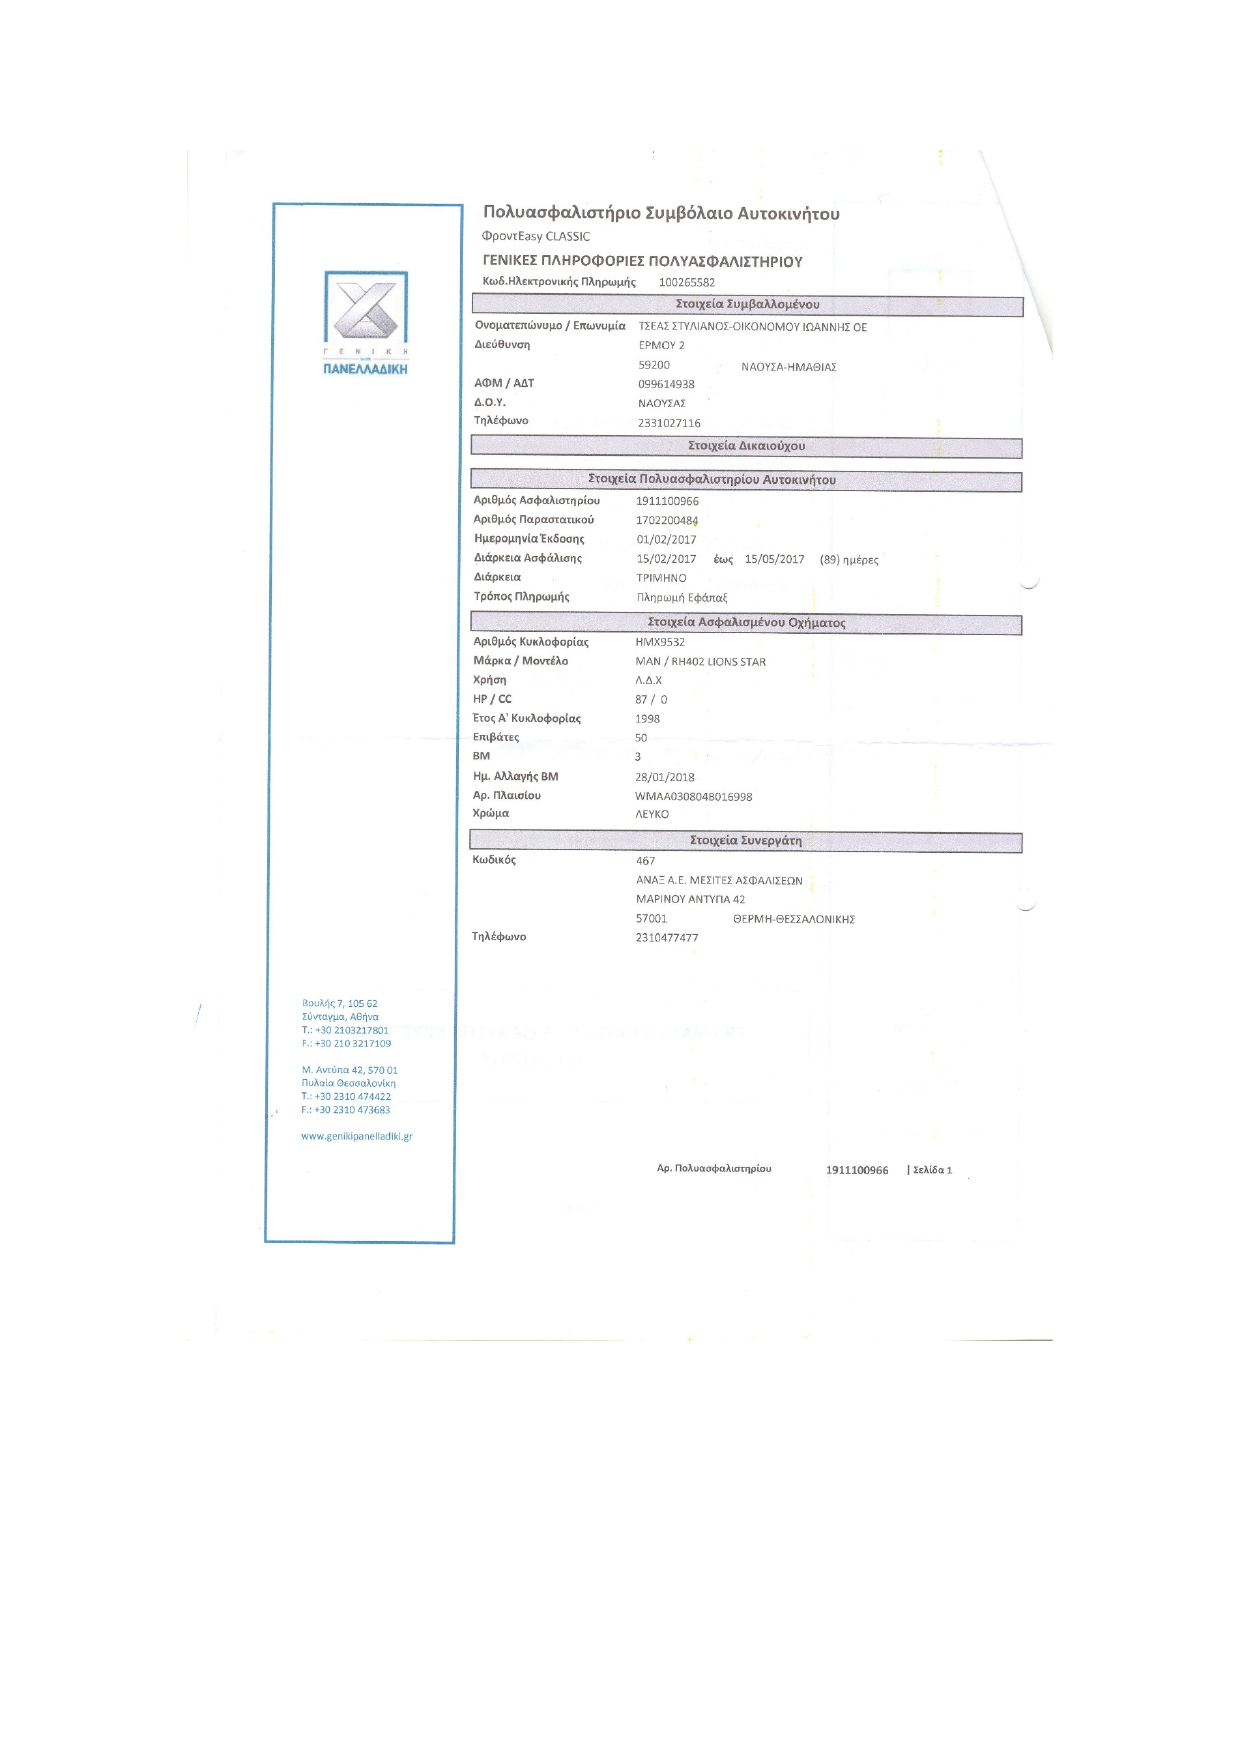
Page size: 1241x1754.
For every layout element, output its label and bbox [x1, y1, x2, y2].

picture [187, 150, 1053, 1341]
